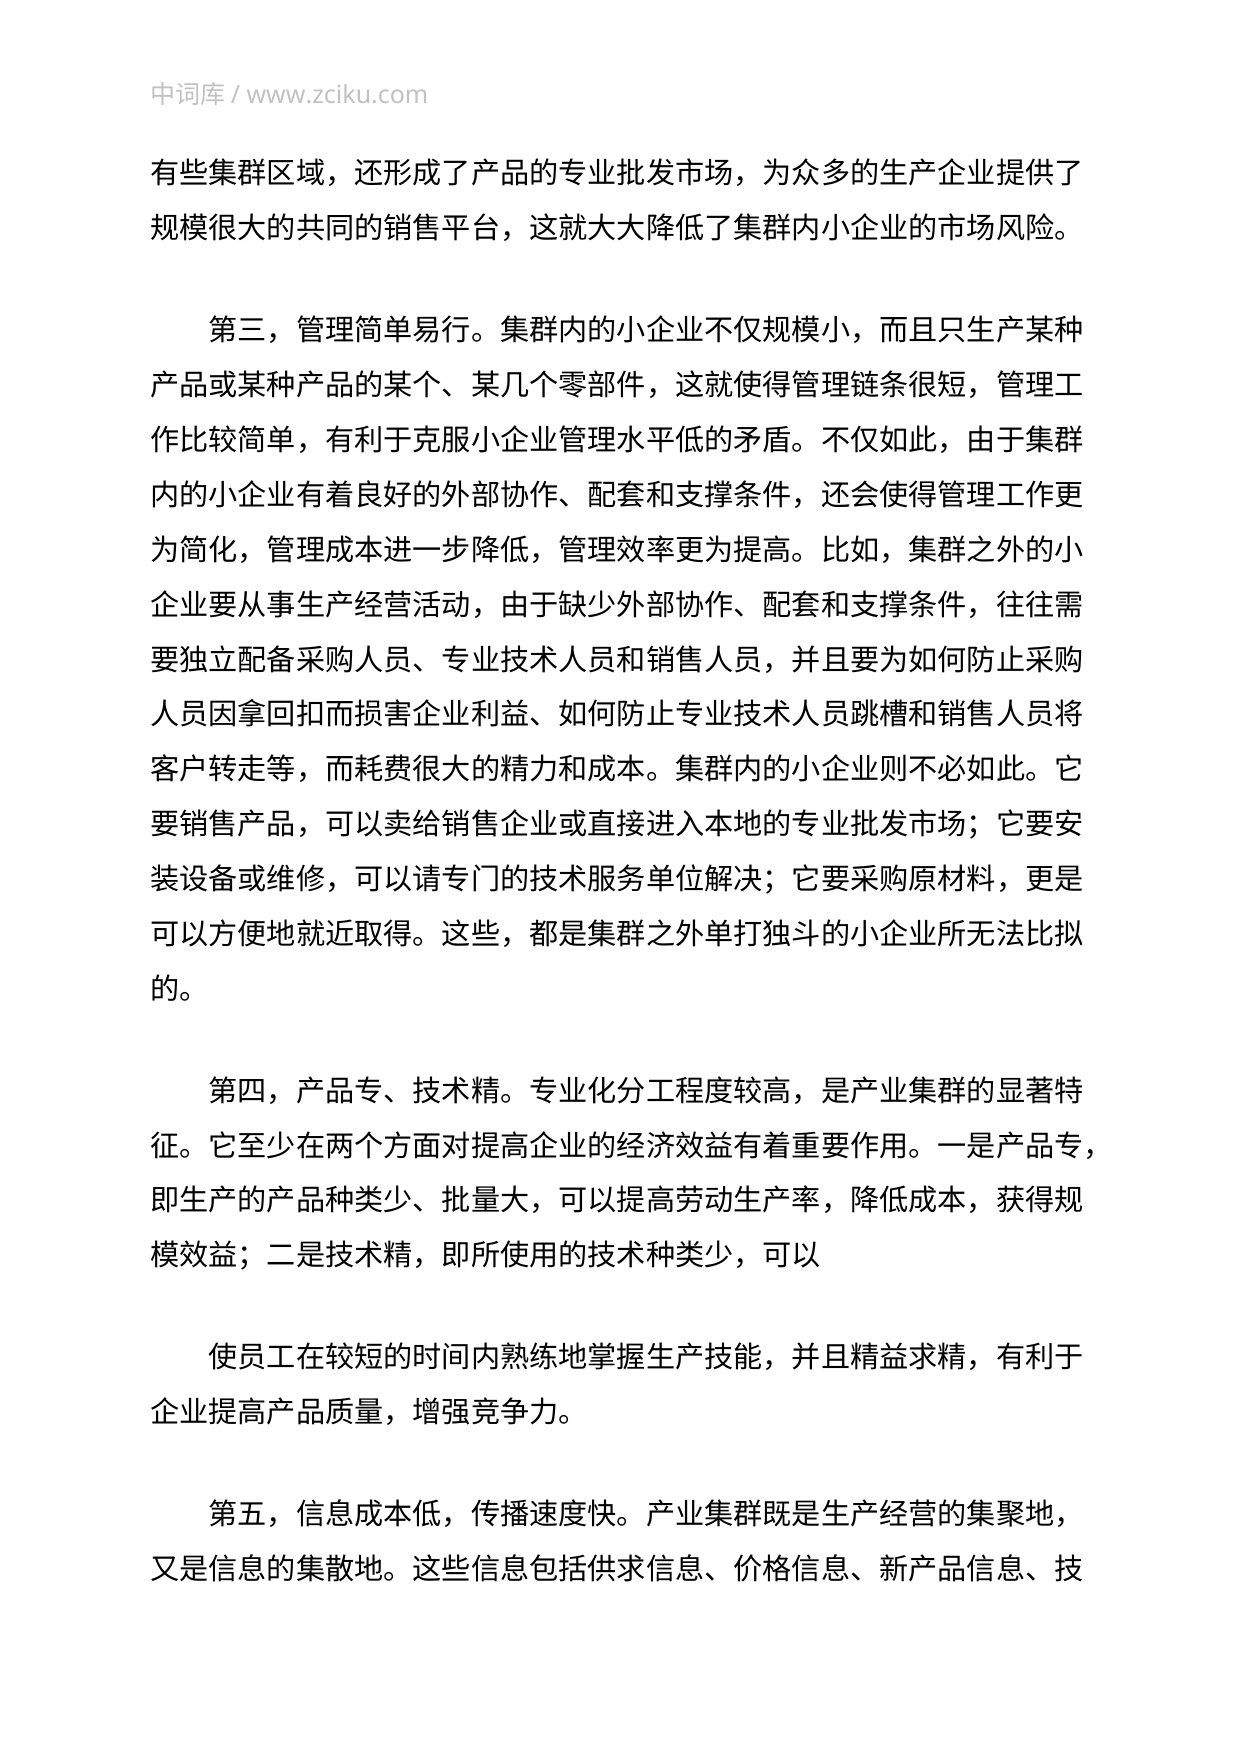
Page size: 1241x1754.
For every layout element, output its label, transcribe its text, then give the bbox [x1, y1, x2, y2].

text 使员工在较短的时间内熟练地掌握生产技能，并且精益求精，有利于企业提高产品质量，增强竞争力。 [150, 1334, 1090, 1431]
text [150, 1490, 1090, 1587]
text 第三，管理简单易行。集群内的小企业不仅规模小，而且只生产某种产品或某种产品的某个、某几个零部件，这就使得管理链条很短，管理工作比较简单，有利于克服小企业管理水平低的矛盾。不仅如此，由于集群内的小企业有着良好的外部协作、配套和支撑条件，还会使得管理工作更为简化，管理成本进一步降低，管理效率更为提高。比如，集群之外的小企业要从事生产经营活动，由于缺少外部协作、配套和支撑条件，往往需要独立配备采购人员、专业技术人员和销售人员，并且要为如何防止采购人员因拿回扣而损害企业利益、如何防止专业技术人员跳槽和销售人员将客户转走等，而耗费很大的精力和成本。集群内的小企业则不必如此。它要销售产品，可以卖给销售企业或直接进入本地的专业批发市场；它要安装设备或维修，可以请专门的技术服务单位解决；它要采购原材料，更是可以方便地就近取得。这些，都是集群之外单打独斗的小企业所无法比拟的。 [150, 307, 1090, 1008]
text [150, 150, 1090, 247]
text 第四，产品专、技术精。专业化分工程度较高，是产业集群的显著特征。它至少在两个方面对提高企业的经济效益有着重要作用。一是产品专，即生产的产品种类少、批量大，可以提高劳动生产率，降低成本，获得规模效益；二是技术精，即所使用的技术种类少，可以 [150, 1067, 1090, 1274]
